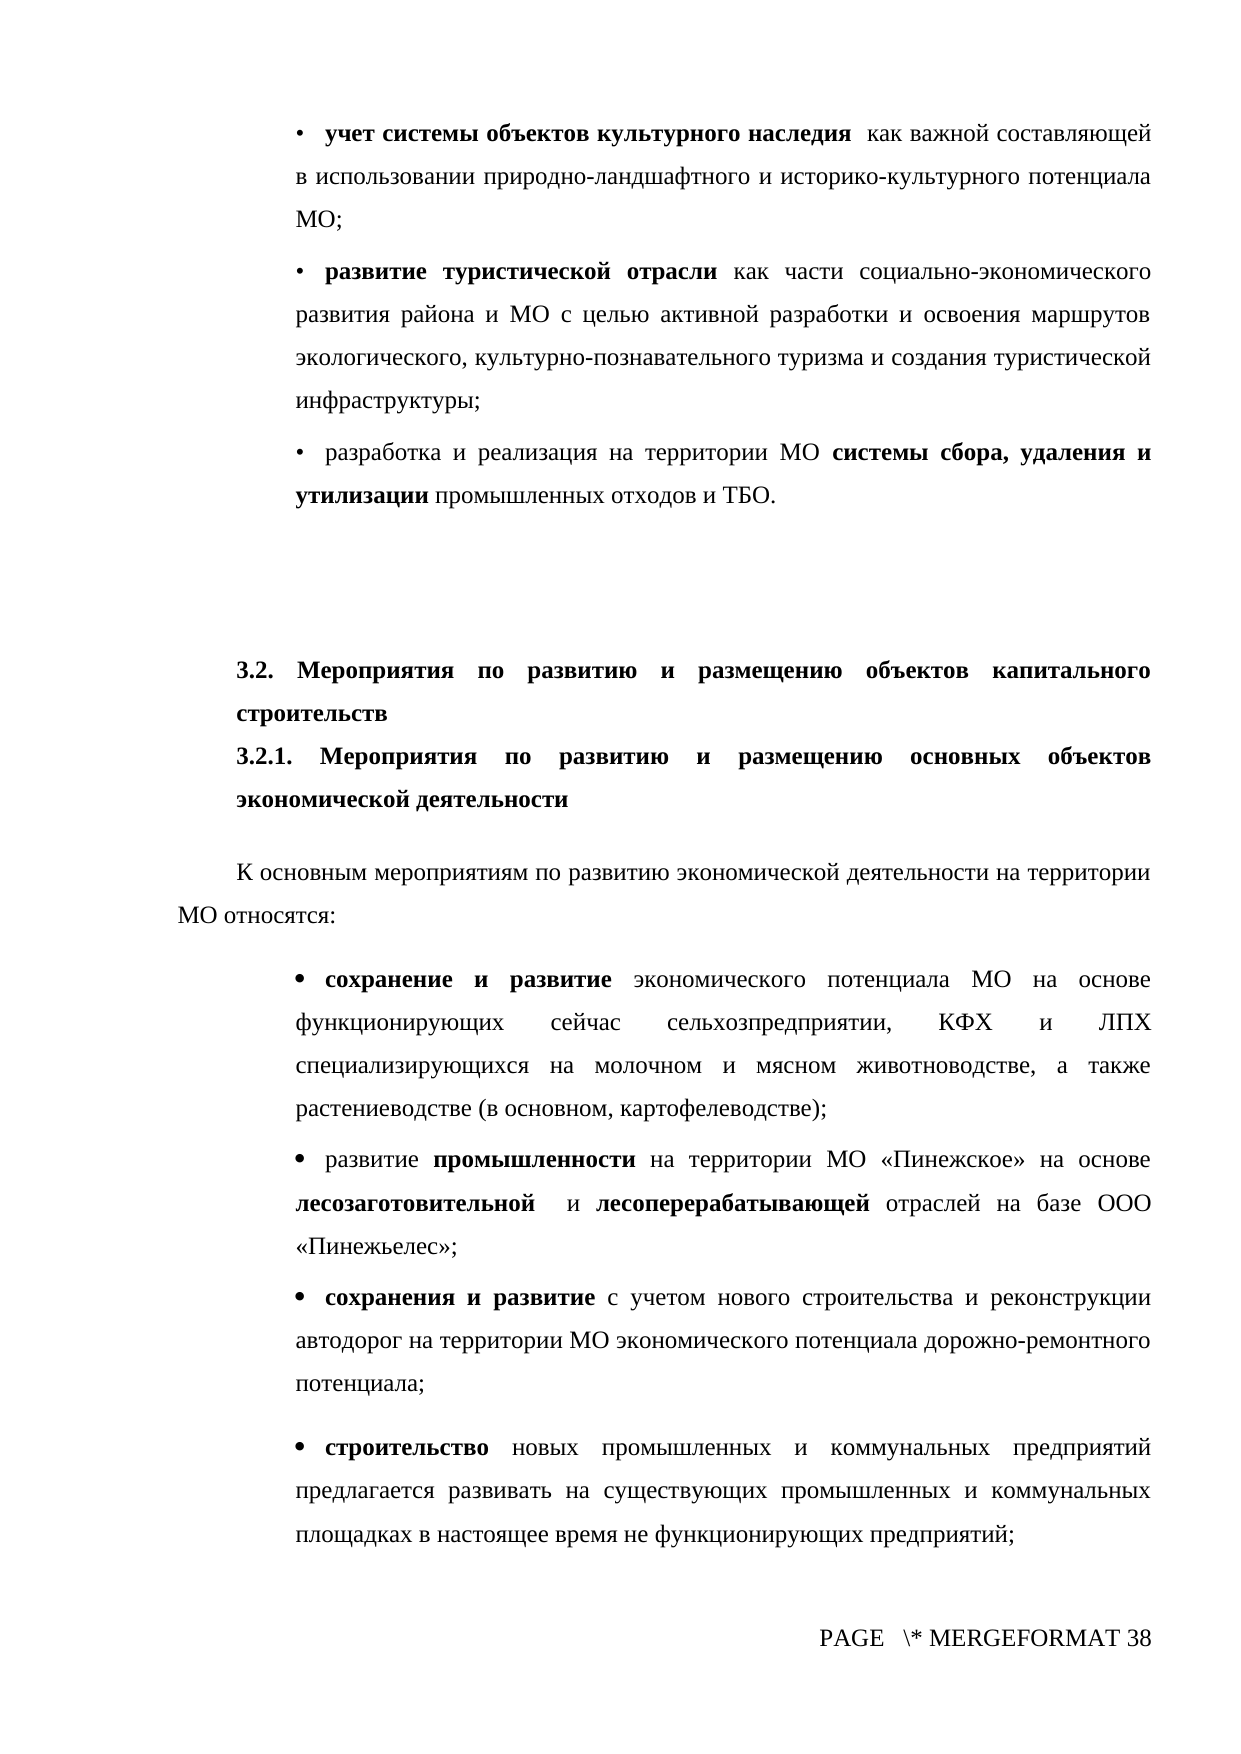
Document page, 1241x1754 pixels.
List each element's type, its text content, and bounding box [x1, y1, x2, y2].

list развитие промышленности на территории МО «Пинежское» на основе лесозаготовительной и лесоперерабатывающей отраслей на базе ООО «Пинежьелес»; [295, 1144, 1152, 1259]
text • развитие туристической отрасли как части социально-экономического развития района и МО с целью активной разработки и освоения маршрутов экологического, культурно-познавательного туризма и создания туристической инфраструктуры; [295, 256, 1152, 414]
text • разработка и реализация на территории МО системы сбора, удаления и утилизации промышленных отходов и ТБО. [295, 437, 1152, 508]
list строительство новых промышленных и коммунальных предприятий предлагается развивать на существующих промышленных и коммунальных площадках в настоящее время не функционирующих предприятий; [295, 1432, 1152, 1547]
list сохранение и развитие экономического потенциала МО на основе функционирующих сейчас сельхозпредприятии, КФХ и ЛПХ специализирующихся на молочном и мясном животноводстве, а также растениеводстве (в основном, картофелеводстве); [295, 964, 1152, 1122]
list сохранения и развитие с учетом нового строительства и реконструкции автодорог на территории МО экономического потенциала дорожно-ремонтного потенциала; [295, 1282, 1152, 1397]
text • учет системы объектов культурного наследия как важной составляющей в использовании природно-ландшафтного и историко-культурного потенциала МО; [295, 118, 1152, 233]
list К основным мероприятиям по развитию экономической деятельности на территории МО относятся: [177, 857, 1152, 928]
text 3.2. Мероприятия по развитию и размещению объектов капитального строительств [236, 655, 1152, 727]
text 3.2.1. Мероприятия по развитию и размещению основных объектов экономической деятельности [236, 741, 1152, 813]
